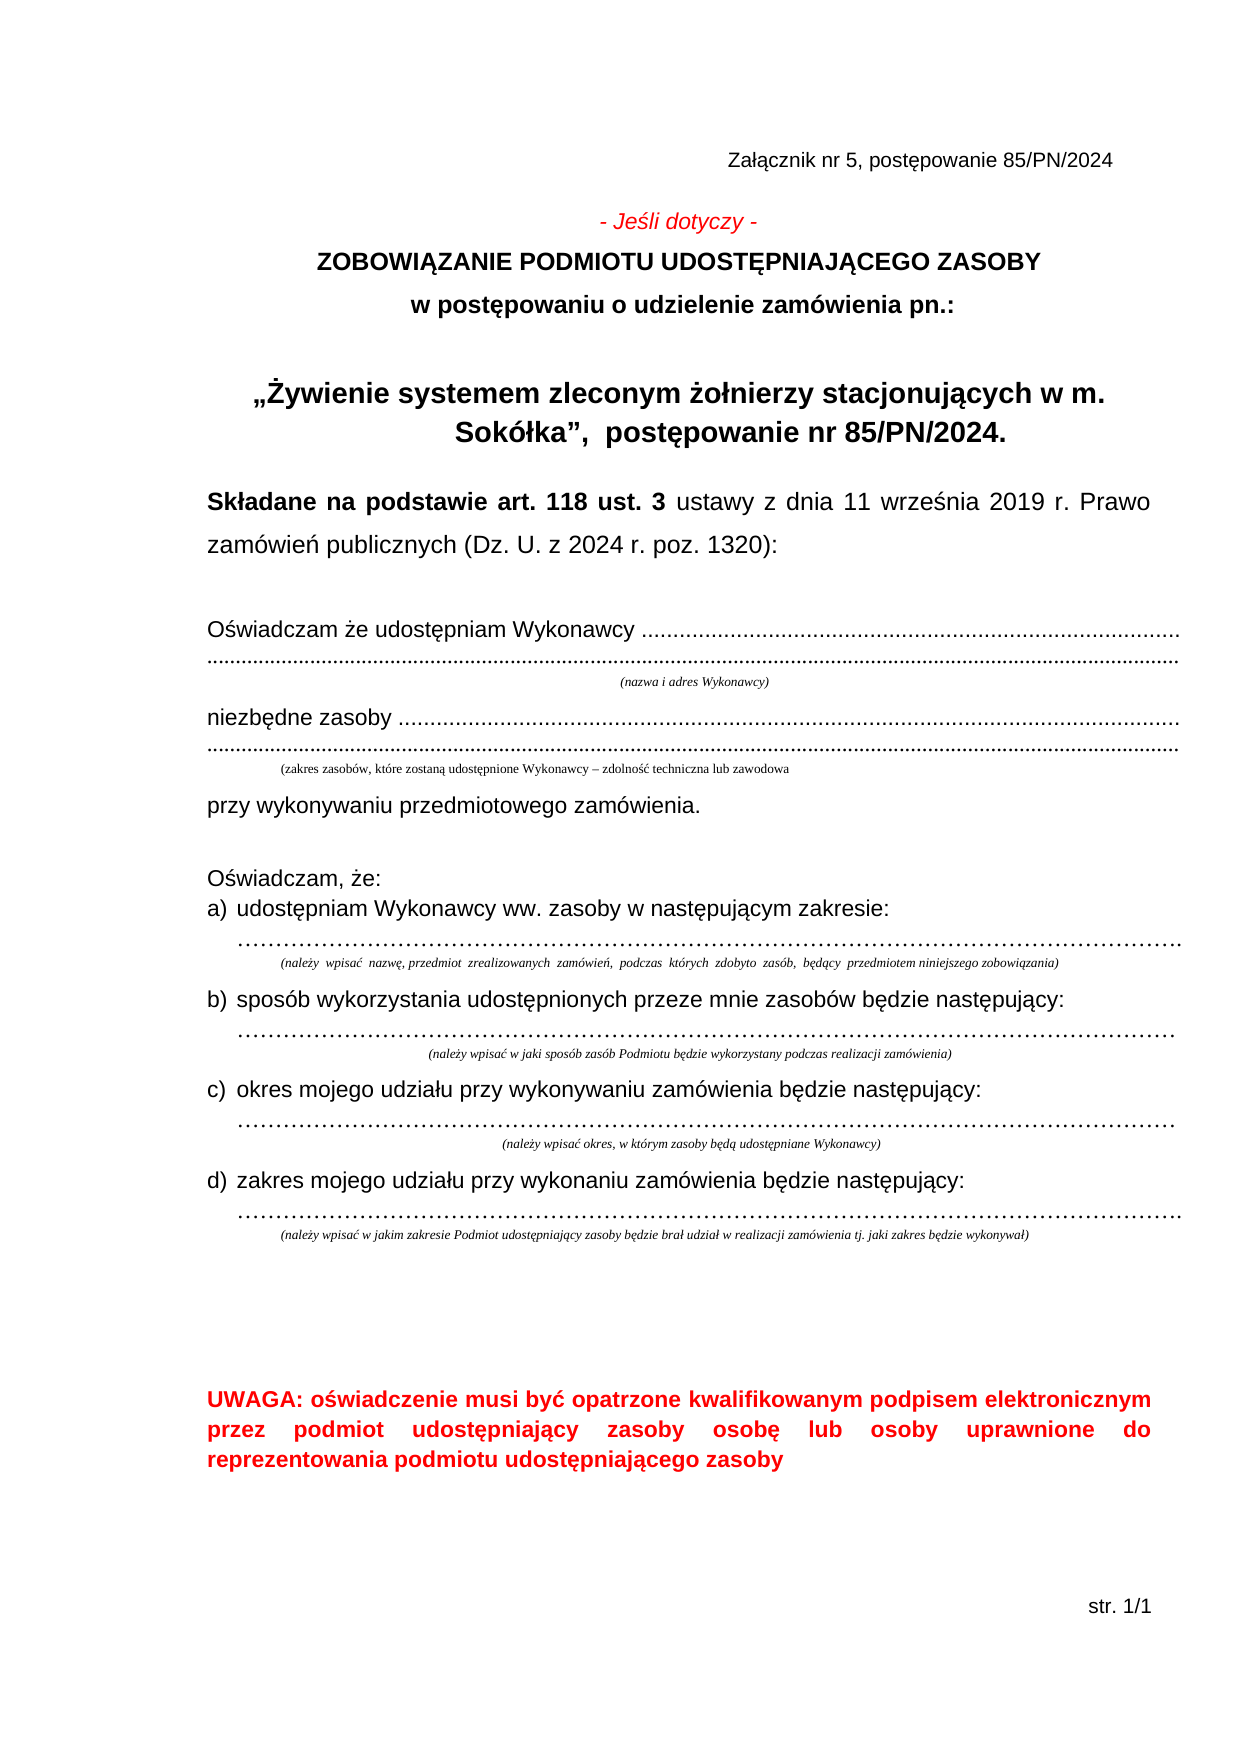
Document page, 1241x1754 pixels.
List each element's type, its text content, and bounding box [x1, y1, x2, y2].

text niezbędne zasoby [207, 704, 1187, 730]
text Składane na podstawie art. 118 ust. 3 ustawy z dnia 11 września 2019 r. Prawo zamówień publicznych (Dz. U. z 2024 r. poz. 1320): [207, 487, 1152, 558]
text ……………………………………………………………………………………………………………. [236, 925, 1187, 951]
text (nazwa i adres Wykonawcy) [207, 674, 1187, 700]
list zakres mojego udziału przy wykonaniu zamówienia będzie następujący: [207, 1167, 1152, 1193]
text (należy wpisać w jaki sposób zasób Podmiotu będzie wykorzystany podczas realizacji zamówienia) [207, 1046, 1187, 1072]
text …………………………………………………………………………………………………………… [236, 1106, 1187, 1133]
text w postępowaniu o udzielenie zamówienia pn.: [207, 290, 1152, 319]
list sposób wykorzystania udostępnionych przeze mnie zasobów będzie następujący: [207, 986, 1187, 1012]
text (należy wpisać okres, w którym zasoby będą udostępniane Wykonawcy) [236, 1137, 1187, 1163]
text Oświadczam że udostępniam Wykonawcy [207, 616, 1187, 642]
text przy wykonywaniu przedmiotowego zamówienia. [207, 792, 1187, 818]
text (należy wpisać w jakim zakresie Podmiot udostępniający zasoby będzie brał udział w realizacji zamówienia tj. jaki zakres będzie wykonywał) [207, 1227, 1187, 1253]
list udostępniam Wykonawcy ww. zasoby w następującym zakresie: [207, 895, 1187, 921]
text UWAGA: oświadczenie musi być opatrzone kwalifikowanym podpisem elektronicznym przez podmiot udostępniający zasoby osobę lub osoby uprawnione do reprezentowania podmiotu udostępniającego zasoby [207, 1386, 1152, 1472]
text Oświadczam, że: [207, 865, 1187, 891]
text Załącznik nr 5, postępowanie 85/PN/2024 [207, 148, 1152, 172]
list okres mojego udziału przy wykonywaniu zamówienia będzie następujący: [207, 1076, 1152, 1102]
list „Żywienie systemem zleconym żołnierzy stacjonujących w m. Sokółka”, postępowanie nr 85/PN/2024. [207, 376, 1152, 448]
text (zakres zasobów, które zostaną udostępnione Wykonawcy – zdolność techniczna lub zawodowa [207, 762, 1187, 788]
text - Jeśli dotyczy - [207, 208, 1152, 234]
text ……………………………………………………………………………………………………………. [236, 1197, 1187, 1223]
text (należy wpisać nazwę, przedmiot zrealizowanych zamówień, podczas których zdobyto zasób, będący przedmiotem niniejszego zobowiązania) [207, 955, 1187, 982]
text ZOBOWIĄZANIE PODMIOTU UDOSTĘPNIAJĄCEGO ZASOBY [207, 247, 1152, 276]
text …………………………………………………………………………………………………………… [207, 1016, 1187, 1042]
